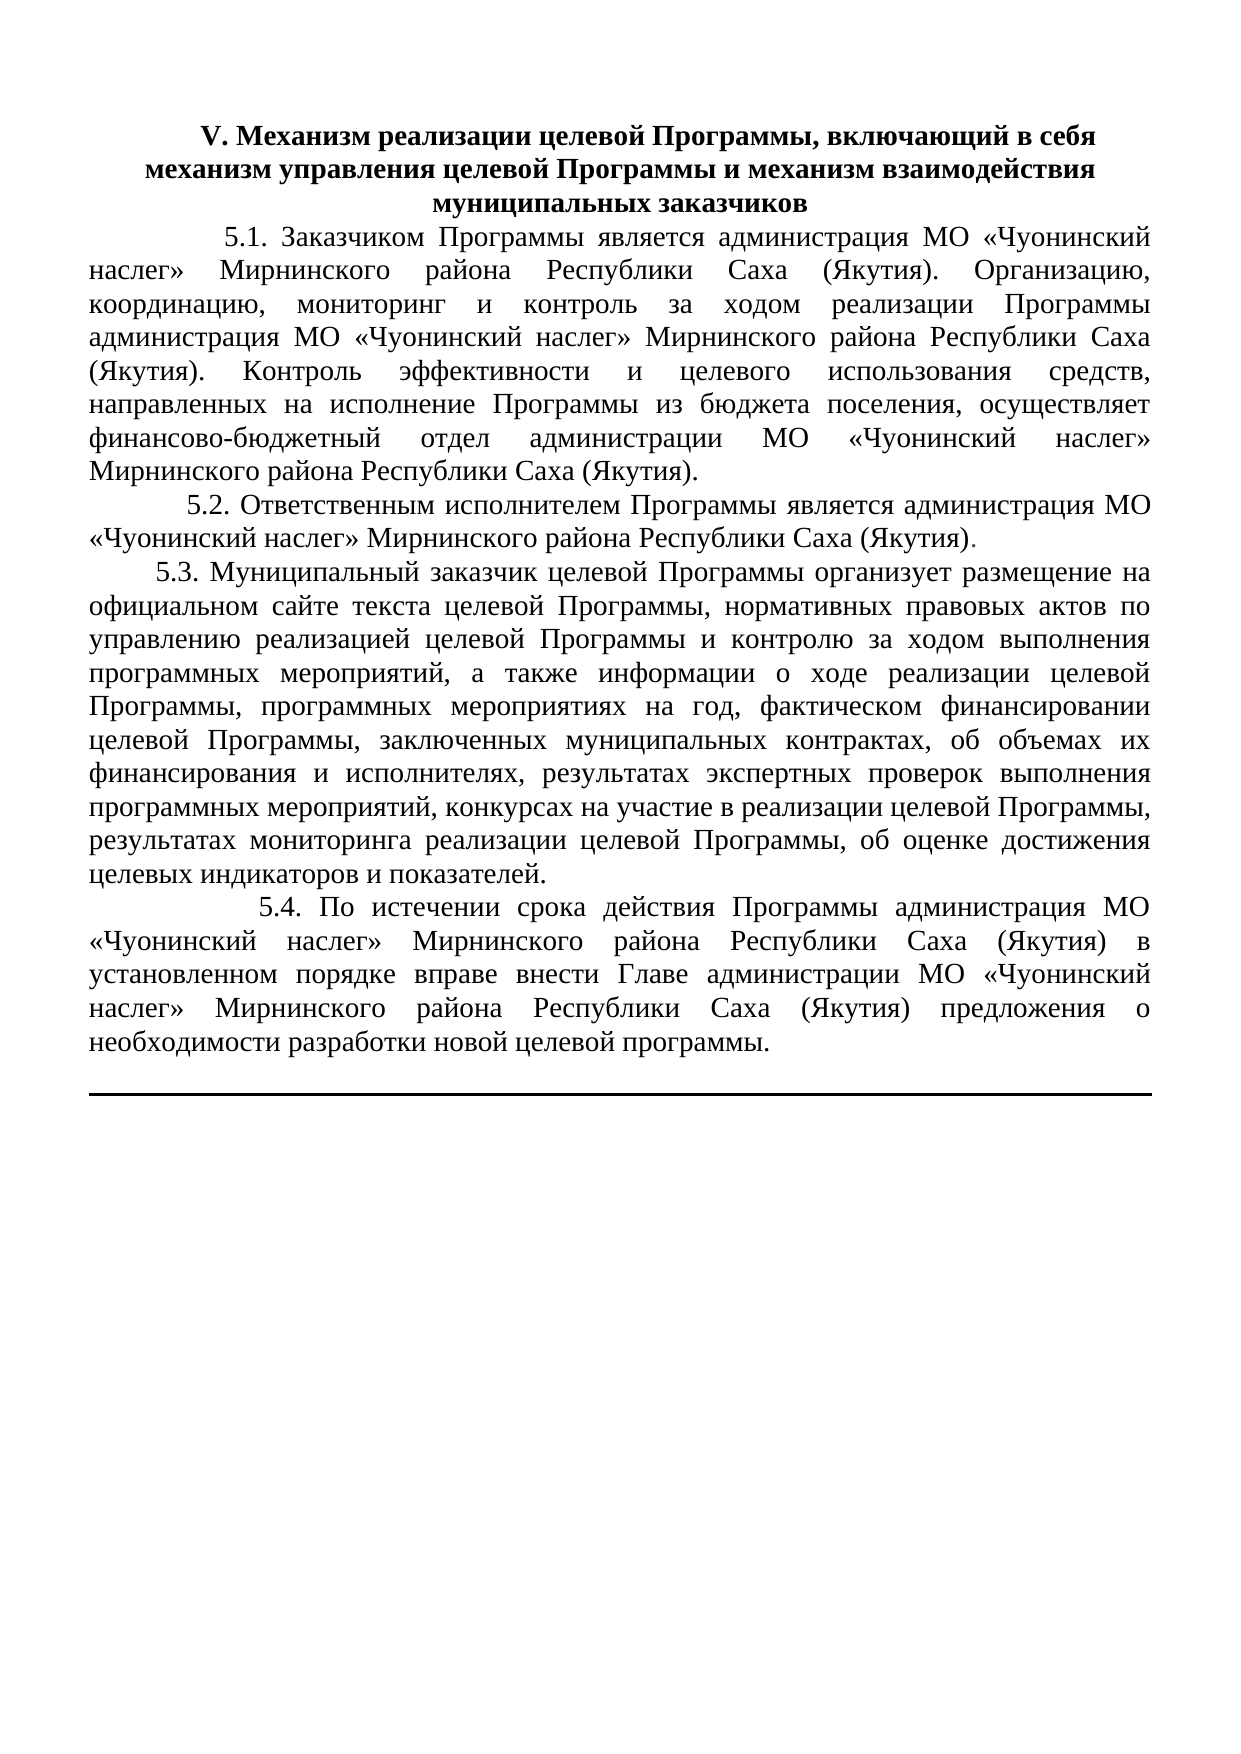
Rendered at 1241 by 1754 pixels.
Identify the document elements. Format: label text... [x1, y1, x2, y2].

text 5.2. Ответственным исполнителем Программы является администрация МО «Чуонинский наслег» Мирнинского района Республики Саха (Якутия). [89, 487, 1152, 554]
text 5.4. По истечении срока действия Программы администрация МО «Чуонинский наслег» Мирнинского района Республики Саха (Якутия) в установленном порядке вправе внести Главе администрации МО «Чуонинский наслег» Мирнинского района Республики Саха (Якутия) предложения о необходимости разработки новой целевой программы. [89, 889, 1152, 1057]
text V. Механизм реализации целевой Программы, включающий в себя механизм управления целевой Программы и механизм взаимодействия муниципальных заказчиков [89, 118, 1152, 219]
text 5.3. Муниципальный заказчик целевой Программы организует размещение на официальном сайте текста целевой Программы, нормативных правовых актов по управлению реализацией целевой Программы и контролю за ходом выполнения программных мероприятий, а также информации о ходе реализации целевой Программы, программных мероприятиях на год, фактическом финансировании целевой Программы, заключенных муниципальных контрактах, об объемах их финансирования и исполнителях, результатах экспертных проверок выполнения программных мероприятий, конкурсах на участие в реализации целевой Программы, результатах мониторинга реализации целевой Программы, об оценке достижения целевых индикаторов и показателей. [89, 554, 1152, 889]
text 5.1. Заказчиком Программы является администрация МО «Чуонинский наслег» Мирнинского района Республики Саха (Якутия). Организацию, координацию, мониторинг и контроль за ходом реализации Программы администрация МО «Чуонинский наслег» Мирнинского района Республики Саха (Якутия). Контроль эффективности и целевого использования средств, направленных на исполнение Программы из бюджета поселения, осуществляет финансово-бюджетный отдел администрации МО «Чуонинский наслег» Мирнинского района Республики Саха (Якутия). [89, 219, 1152, 487]
